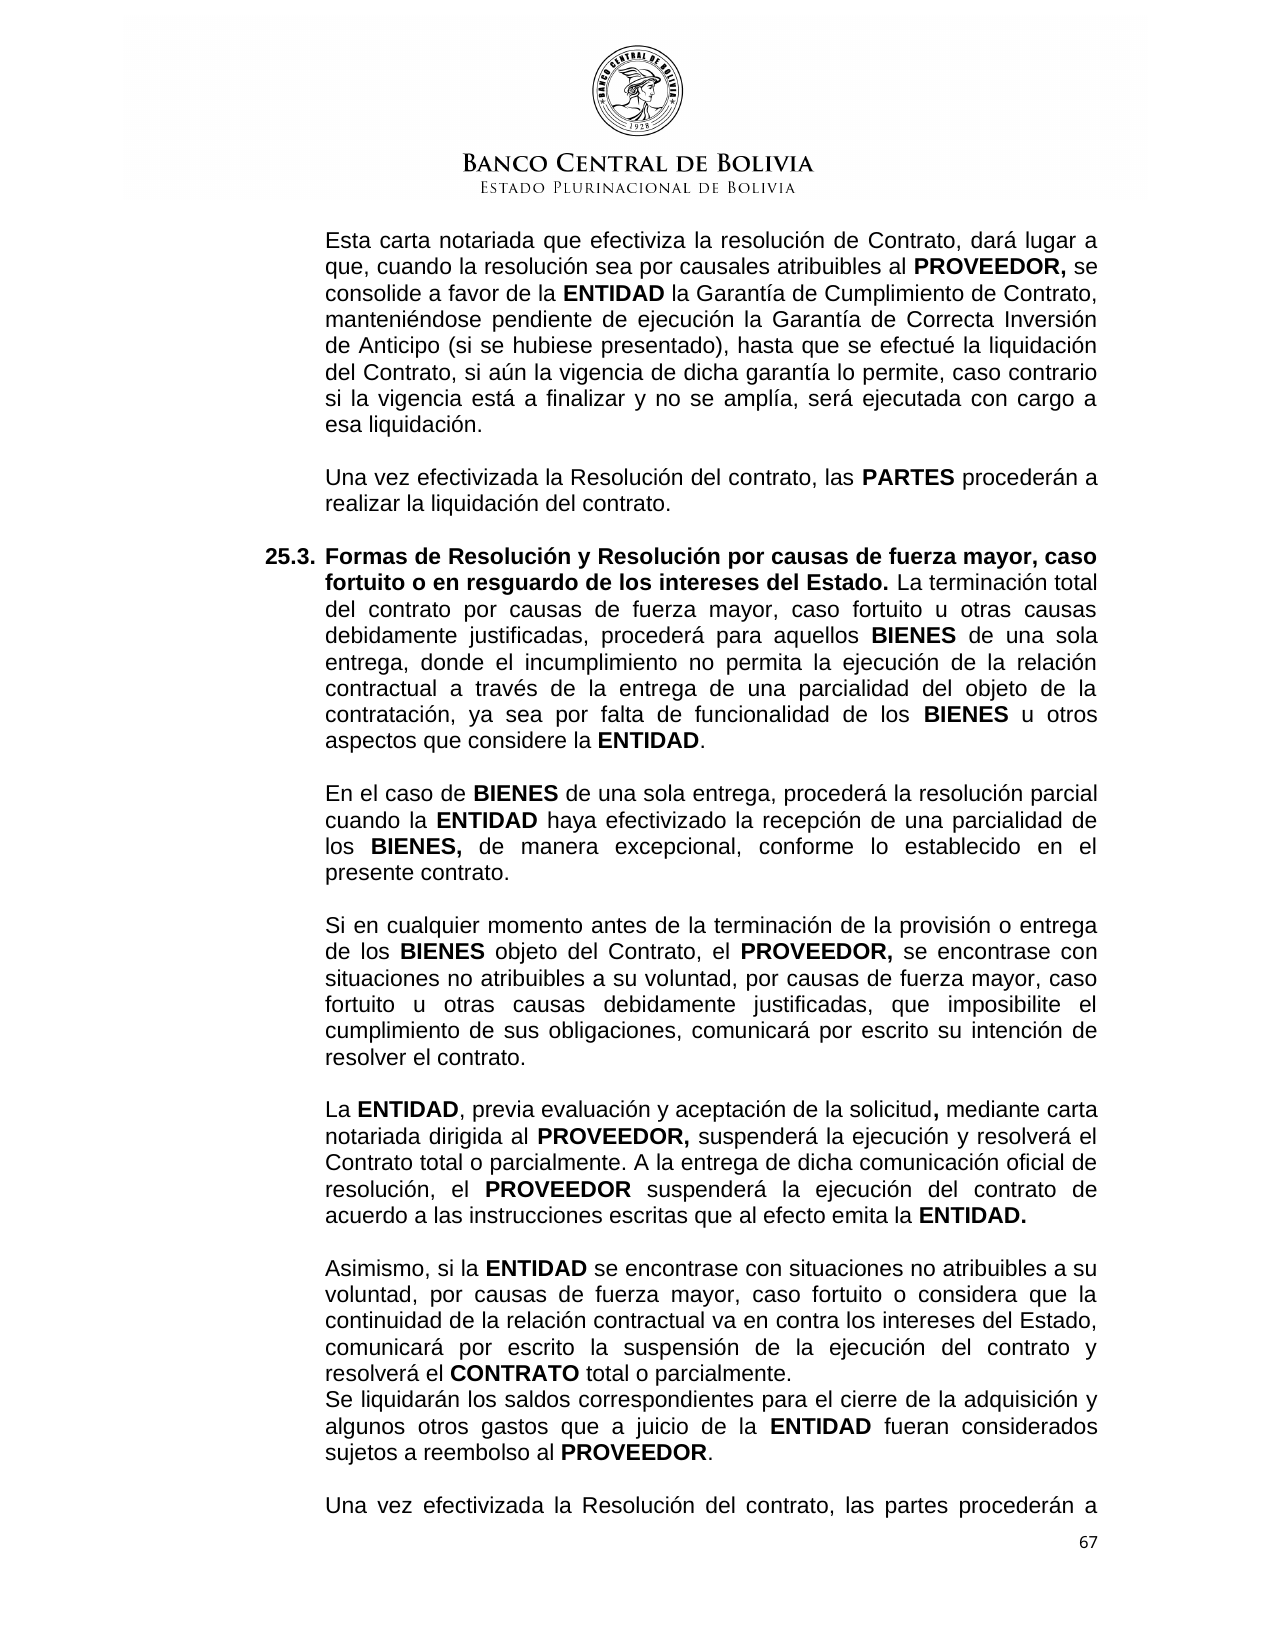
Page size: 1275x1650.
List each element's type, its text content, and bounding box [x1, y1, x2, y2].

text En el caso de BIENES de una sola entrega, procederá la resolución parcial cuando la ENTIDAD haya efectivizado la recepción de una parcialidad de los BIENES, de manera excepcional, conforme lo establecido en el presente contrato. [325, 780, 1098, 886]
text Asimismo, si la ENTIDAD se encontrase con situaciones no atribuibles a su voluntad, por causas de fuerza mayor, caso fortuito o considera que la continuidad de la relación contractual va en contra los intereses del Estado, comunicará por escrito la suspensión de la ejecución del contrato y resolverá el CONTRATO total o parcialmente. [325, 1254, 1098, 1386]
text Se liquidarán los saldos correspondientes para el cierre de la adquisición y algunos otros gastos que a juicio de la ENTIDAD fueran considerados sujetos a reembolso al PROVEEDOR. [325, 1386, 1098, 1465]
picture [122, 15, 1147, 200]
text Esta carta notariada que efectiviza la resolución de Contrato, dará lugar a que, cuando la resolución sea por causales atribuibles al PROVEEDOR, se consolide a favor de la ENTIDAD la Garantía de Cumplimiento de Contrato, manteniéndose pendiente de ejecución la Garantía de Correcta Inversión de Anticipo (si se hubiese presentado), hasta que se efectué la liquidación del Contrato, si aún la vigencia de dicha garantía lo permite, caso contrario si la vigencia está a finalizar y no se amplía, será ejecutada con cargo a esa liquidación. [325, 227, 1098, 438]
text Una vez efectivizada la Resolución del contrato, las partes procederán a realizar la liquidación del contrato. [325, 1492, 1098, 1518]
list Formas de Resolución y Resolución por causas de fuerza mayor, caso fortuito o en resguardo de los intereses del Estado. La terminación total del contrato por causas de fuerza mayor, caso fortuito u otras causas debidamente justificadas, procederá para aquellos BIENES de una sola entrega, donde el incumplimiento no permita la ejecución de la relación contractual a través de la entrega de una parcialidad del objeto de la contratación, ya sea por falta de funcionalidad de los BIENES u otros aspectos que considere la ENTIDAD. [265, 543, 1098, 754]
text Si en cualquier momento antes de la terminación de la provisión o entrega de los BIENES objeto del Contrato, el PROVEEDOR, se encontrase con situaciones no atribuibles a su voluntad, por causas de fuerza mayor, caso fortuito u otras causas debidamente justificadas, que imposibilite el cumplimiento de sus obligaciones, comunicará por escrito su intención de resolver el contrato. [325, 912, 1098, 1070]
text La ENTIDAD, previa evaluación y aceptación de la solicitud, mediante carta notariada dirigida al PROVEEDOR, suspenderá la ejecución y resolverá el Contrato total o parcialmente. A la entrega de dicha comunicación oficial de resolución, el PROVEEDOR suspenderá la ejecución del contrato de acuerdo a las instrucciones escritas que al efecto emita la ENTIDAD. [325, 1096, 1098, 1228]
text Una vez efectivizada la Resolución del contrato, las PARTES procederán a realizar la liquidación del contrato. [325, 464, 1098, 517]
